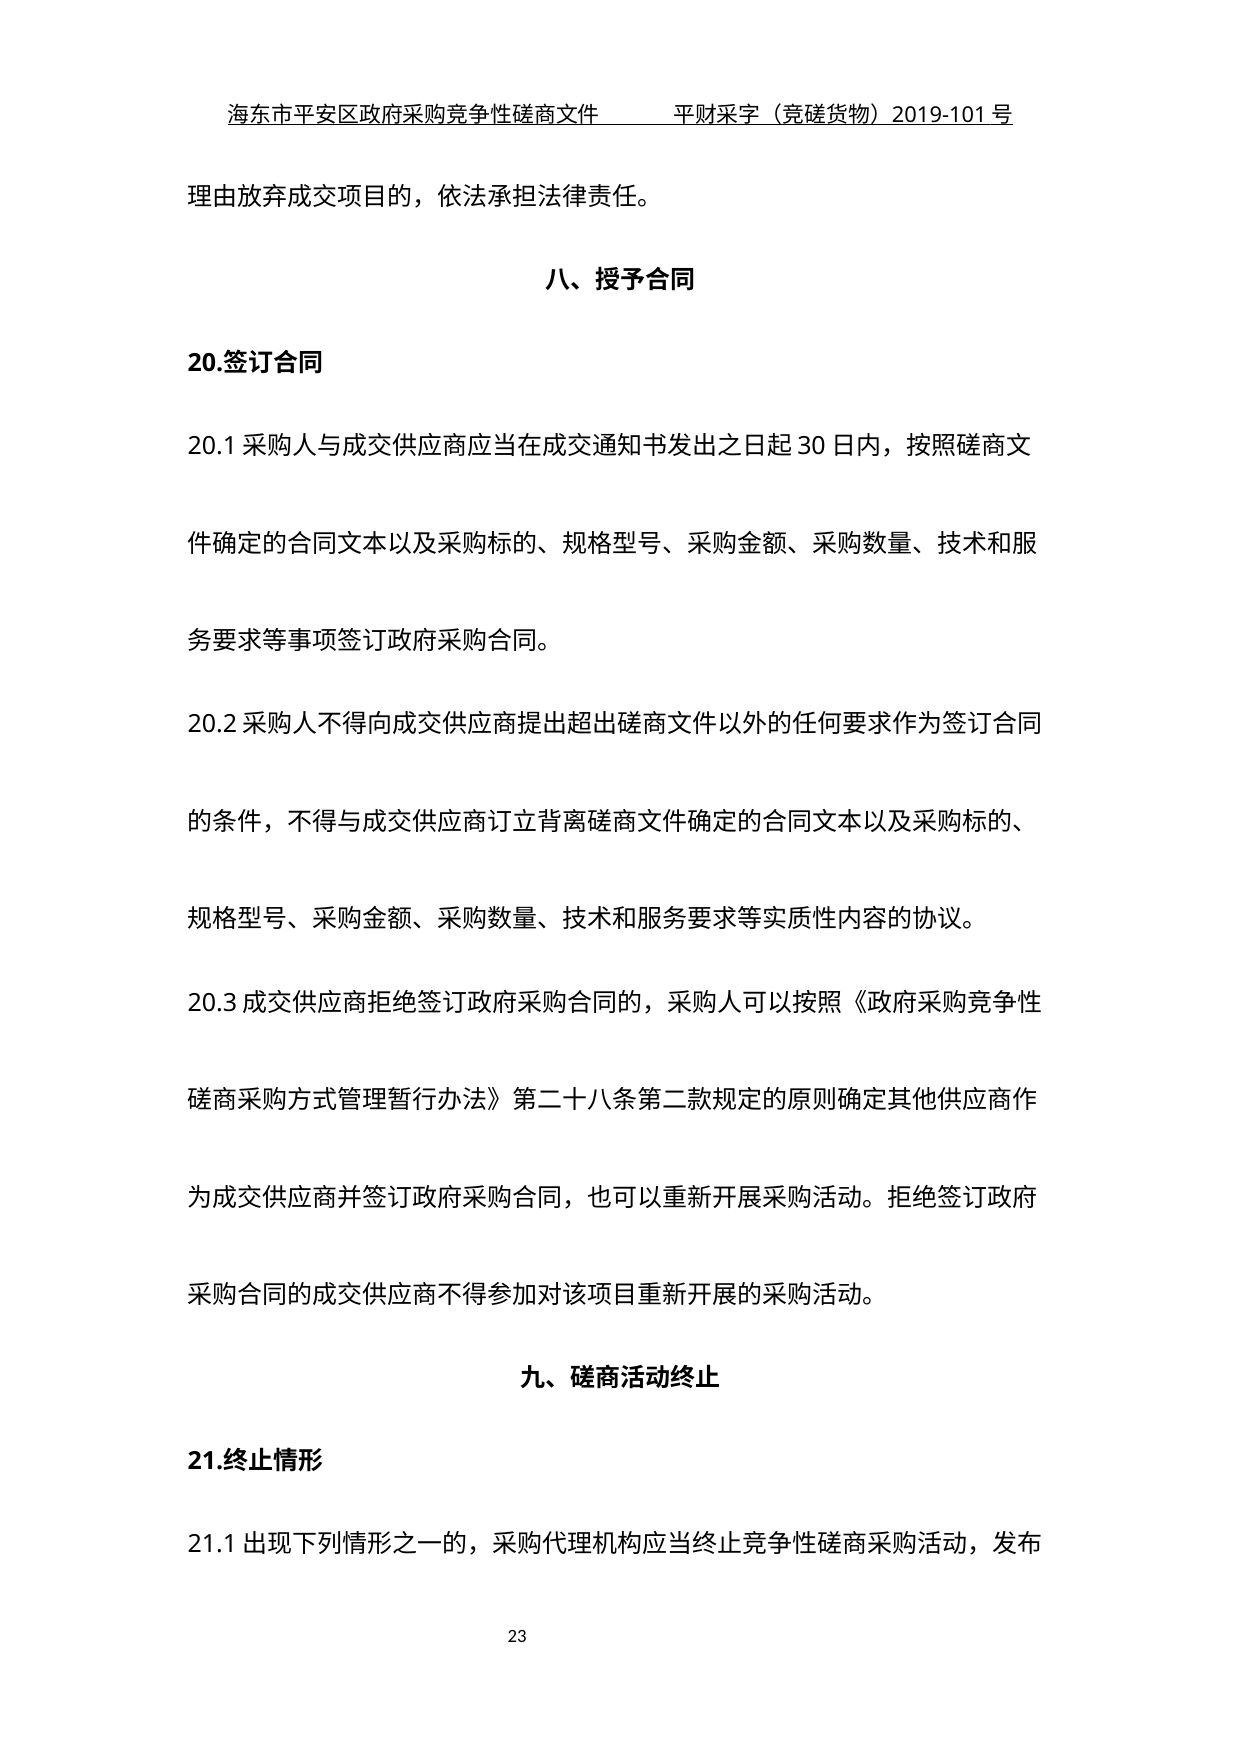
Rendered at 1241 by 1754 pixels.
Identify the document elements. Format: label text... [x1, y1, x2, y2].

text 20.2采购人不得向成交供应商提出超出磋商文件以外的任何要求作为签订合同的条件，不得与成交供应商订立背离磋商文件确定的合同文本以及采购标的、规格型号、采购金额、采购数量、技术和服务要求等实质性内容的协议。 [187, 689, 1053, 949]
text 九、磋商活动终止 [187, 1343, 1053, 1408]
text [187, 1509, 1053, 1574]
text 八、授予合同 [187, 245, 1053, 310]
text 20.1采购人与成交供应商应当在成交通知书发出之日起30日内，按照磋商文件确定的合同文本以及采购标的、规格型号、采购金额、采购数量、技术和服务要求等事项签订政府采购合同。 [187, 411, 1053, 671]
text 20.签订合同 [187, 328, 1053, 393]
text 21.终止情形 [187, 1426, 1053, 1491]
text 20.3成交供应商拒绝签订政府采购合同的，采购人可以按照《政府采购竞争性磋商采购方式管理暂行办法》第二十八条第二款规定的原则确定其他供应商作为成交供应商并签订政府采购合同，也可以重新开展采购活动。拒绝签订政府采购合同的成交供应商不得参加对该项目重新开展的采购活动。 [187, 968, 1053, 1325]
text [187, 162, 1053, 227]
